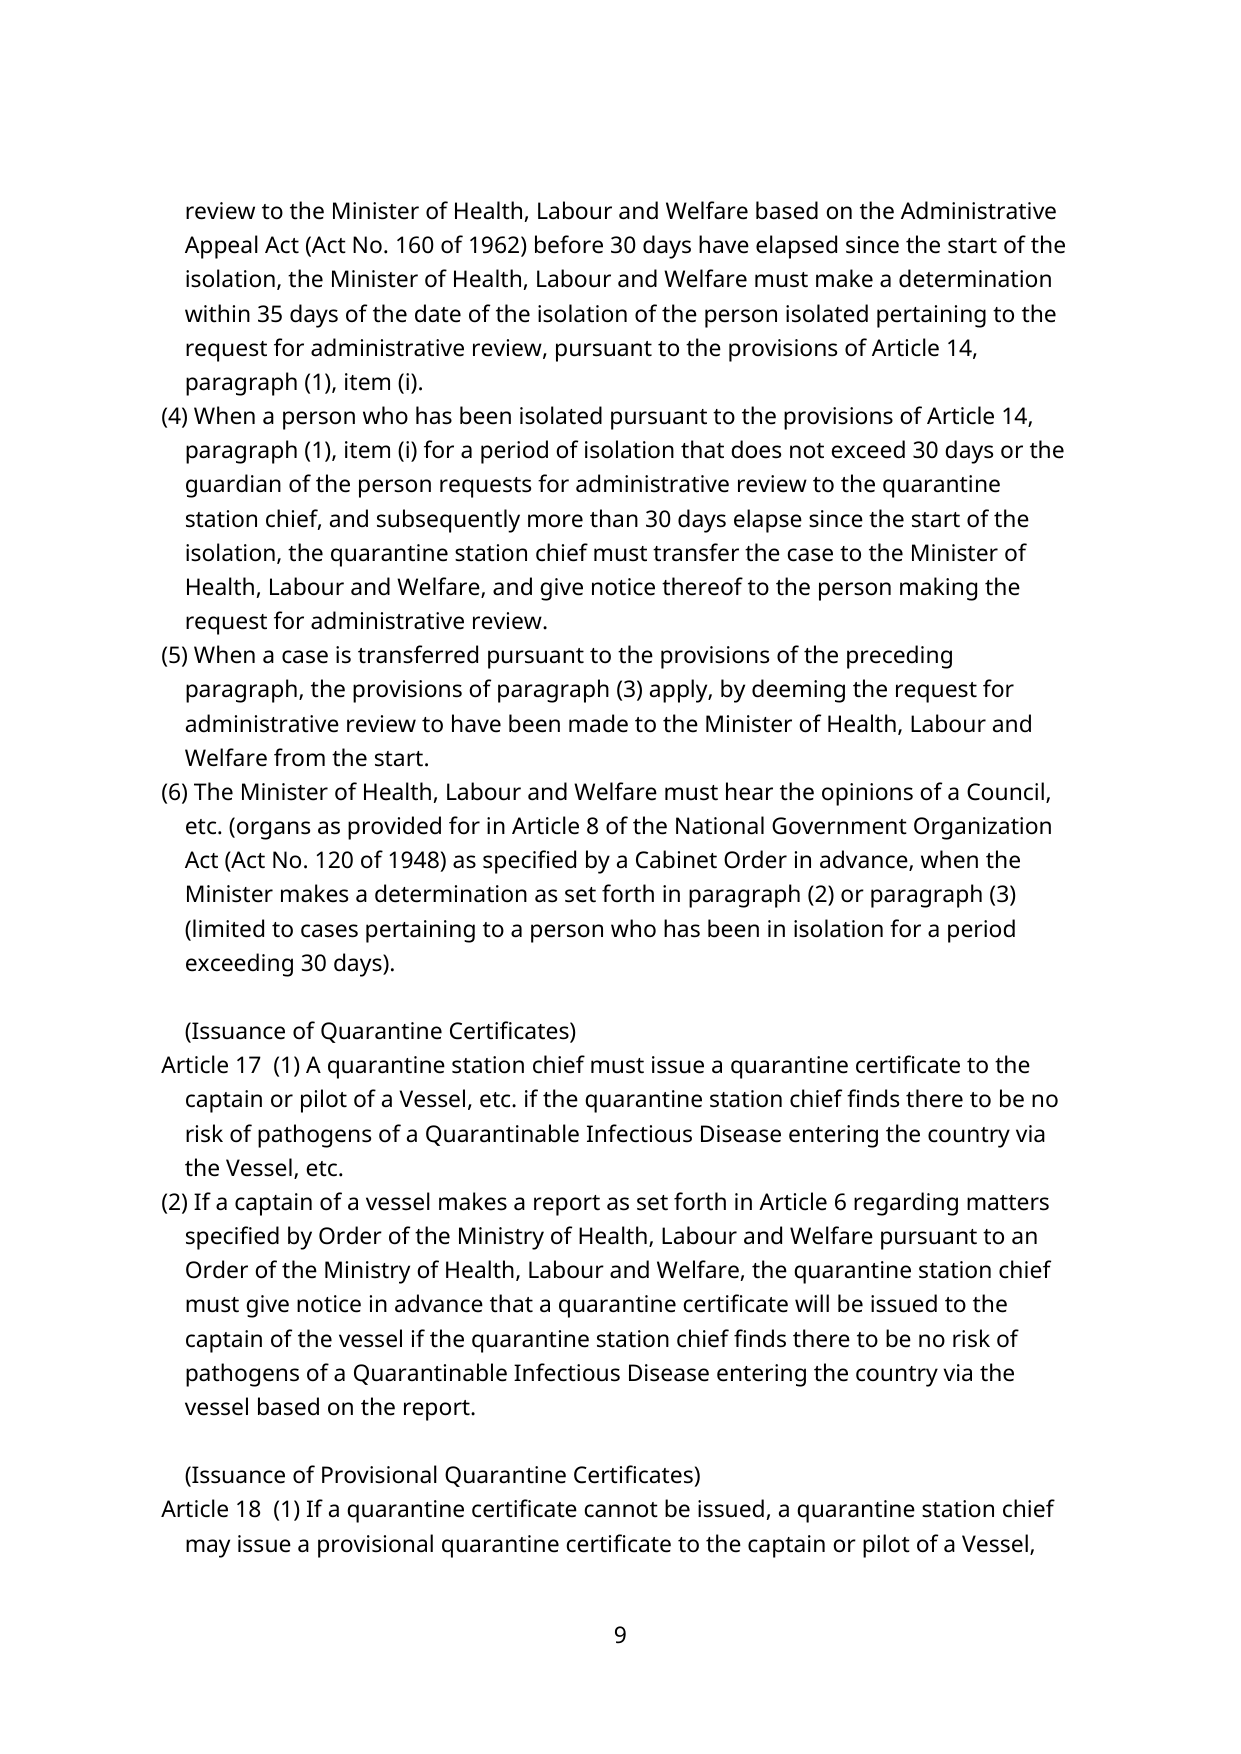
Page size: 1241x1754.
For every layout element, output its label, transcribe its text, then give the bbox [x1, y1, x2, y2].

text (6) The Minister of Health, Labour and Welfare must hear the opinions of a Council, etc. (organs as provided for in Article 8 of the National Government Organization Act (Act No. 120 of 1948) as specified by a Cabinet Order in advance, when the Minister makes a determination as set forth in paragraph (2) or paragraph (3) (limited to cases pertaining to a person who has been in isolation for a period exceeding 30 days). [161, 774, 1079, 979]
text (4) When a person who has been isolated pursuant to the provisions of Article 14, paragraph (1), item (i) for a period of isolation that does not exceed 30 days or the guardian of the person requests for administrative review to the quarantine station chief, and subsequently more than 30 days elapse since the start of the isolation, the quarantine station chief must transfer the case to the Minister of Health, Labour and Welfare, and give notice thereof to the person making the request for administrative review. [161, 399, 1079, 638]
text Article 17 (1) A quarantine station chief must issue a quarantine certificate to the captain or pilot of a Vessel, etc. if the quarantine station chief finds there to be no risk of pathogens of a Quarantinable Infectious Disease entering the country via the Vessel, etc. [161, 1048, 1079, 1184]
text (Issuance of Quarantine Certificates) [184, 1014, 1079, 1048]
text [161, 1492, 1079, 1560]
text (Issuance of Provisional Quarantine Certificates) [184, 1458, 1079, 1492]
text (2) If a captain of a vessel makes a report as set forth in Article 6 regarding matters specified by Order of the Ministry of Health, Labour and Welfare pursuant to an Order of the Ministry of Health, Labour and Welfare, the quarantine station chief must give notice in advance that a quarantine certificate will be issued to the captain of the vessel if the quarantine station chief finds there to be no risk of pathogens of a Quarantinable Infectious Disease entering the country via the vessel based on the report. [161, 1184, 1079, 1424]
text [161, 194, 1079, 399]
text (5) When a case is transferred pursuant to the provisions of the preceding paragraph, the provisions of paragraph (3) apply, by deeming the request for administrative review to have been made to the Minister of Health, Labour and Welfare from the start. [161, 638, 1079, 774]
